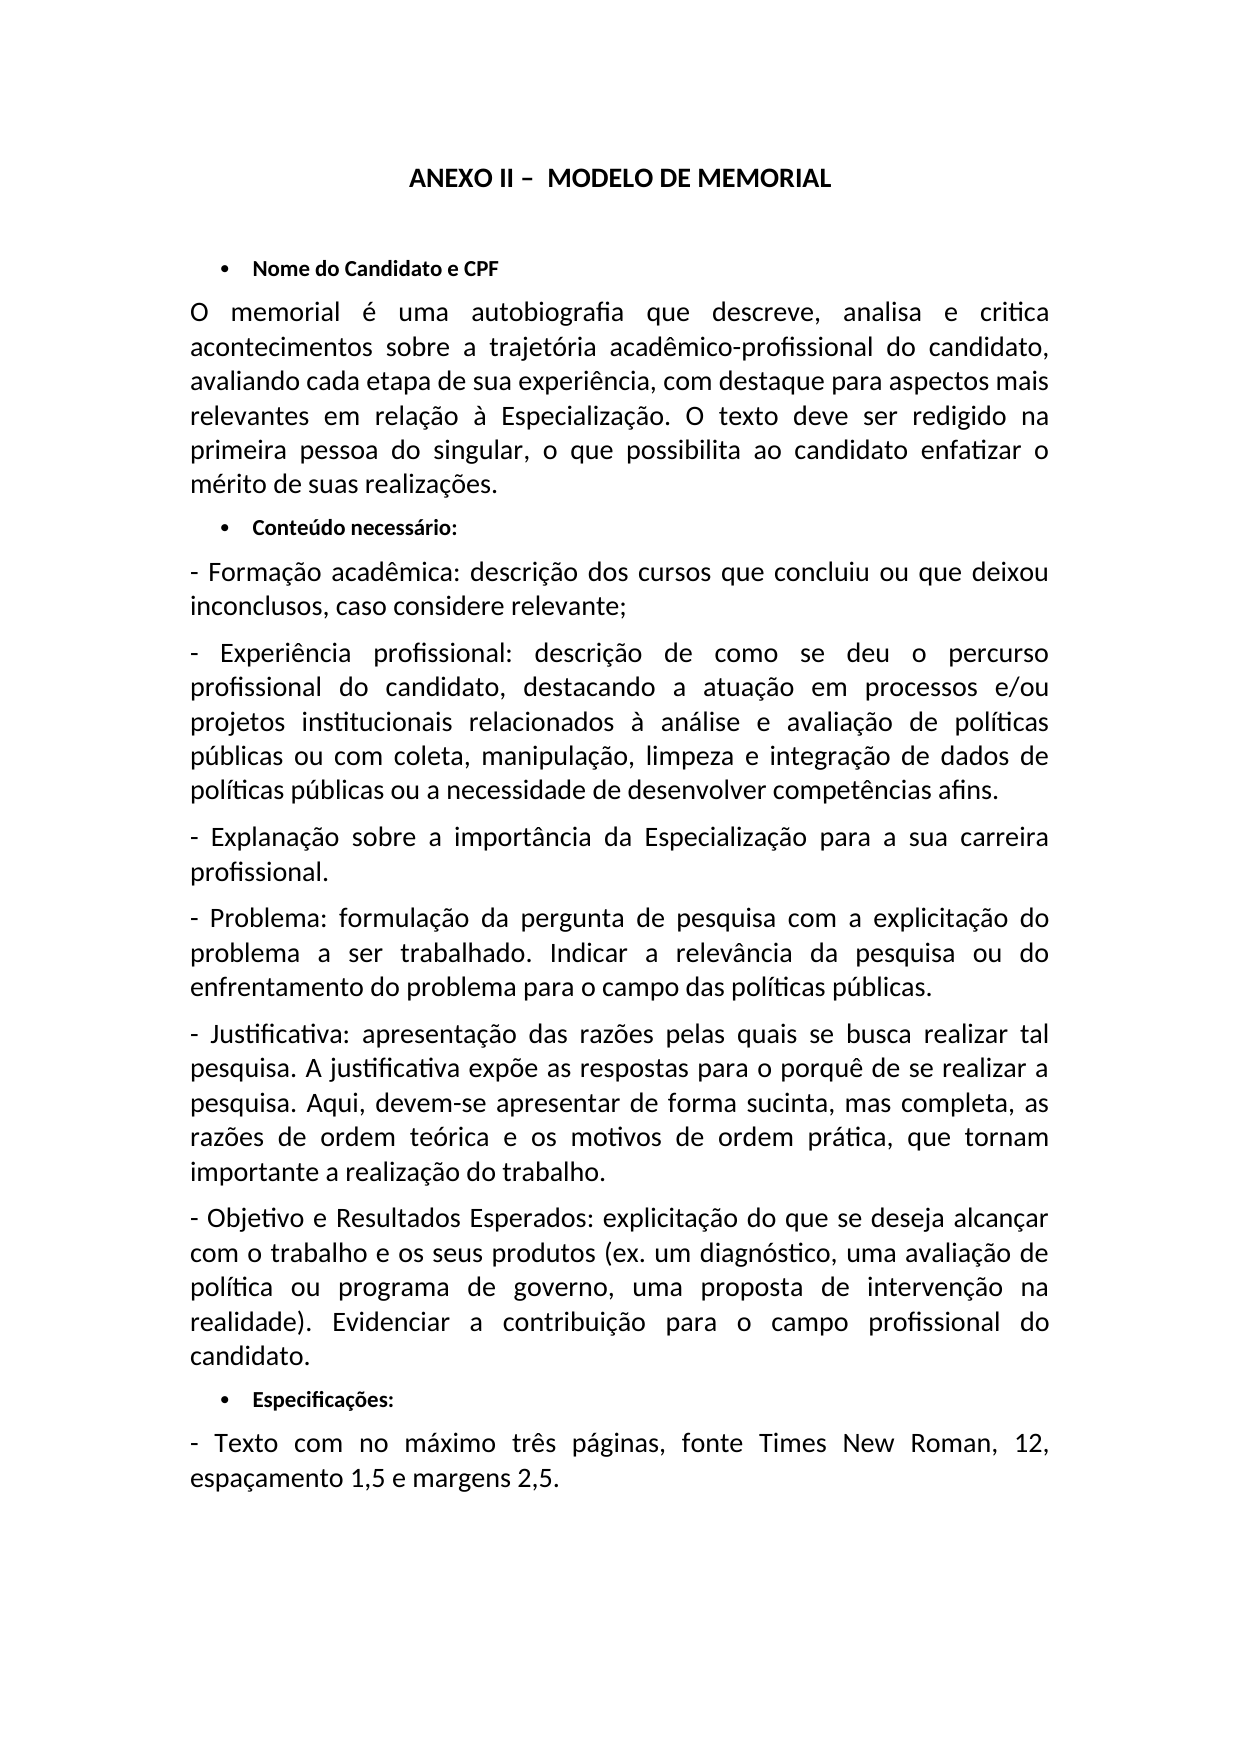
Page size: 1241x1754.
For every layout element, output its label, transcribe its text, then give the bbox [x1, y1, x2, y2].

text - Texto com no máximo três páginas, fonte Times New Roman, 12, espaçamento 1,5 e margens 2,5. [190, 1425, 1051, 1494]
list Nome do Candidato e CPF [221, 254, 1057, 282]
list Conteúdo necessário: [221, 513, 1057, 541]
text - Formação acadêmica: descrição dos cursos que concluiu ou que deixou inconclusos, caso considere relevante; [190, 554, 1051, 622]
text - Problema: formulação da pergunta de pesquisa com a explicitação do problema a ser trabalhado. Indicar a relevância da pesquisa ou do enfrentamento do problema para o campo das políticas públicas. [190, 901, 1051, 1004]
text - Experiência profissional: descrição de como se deu o percurso profissional do candidato, destacando a atuação em processos e/ou projetos institucionais relacionados à análise e avaliação de políticas públicas ou com coleta, manipulação, limpeza e integração de dados de políticas públicas ou a necessidade de desenvolver competências afins. [190, 635, 1051, 807]
text ANEXO II – MODELO DE MEMORIAL [190, 160, 1051, 194]
list Especificações:​ [221, 1385, 1057, 1413]
text - Justificativa: apresentação das razões pelas quais se busca realizar tal pesquisa. A justificativa expõe as respostas para o porquê de se realizar a pesquisa. Aqui, devem-se apresentar de forma sucinta, mas completa, as razões de ordem teórica e os motivos de ordem prática, que tornam importante a realização do trabalho. [190, 1016, 1051, 1188]
text O memorial é uma autobiografia que descreve, analisa e critica acontecimentos sobre a trajetória acadêmico-profissional do candidato, avaliando cada etapa de sua experiência, com destaque para aspectos mais relevantes em relação à Especialização. O texto deve ser redigido na primeira pessoa do singular, o que possibilita ao candidato enfatizar o mérito de suas realizações. [190, 294, 1051, 501]
text - Objetivo e Resultados Esperados: explicitação do que se deseja alcançar com o trabalho e os seus produtos (ex. um diagnóstico, uma avaliação de política ou programa de governo, uma proposta de intervenção na realidade). Evidenciar a contribuição para o campo profissional do candidato. [190, 1201, 1051, 1372]
text - Explanação sobre a importância da Especialização para a sua carreira profissional. [190, 819, 1051, 888]
